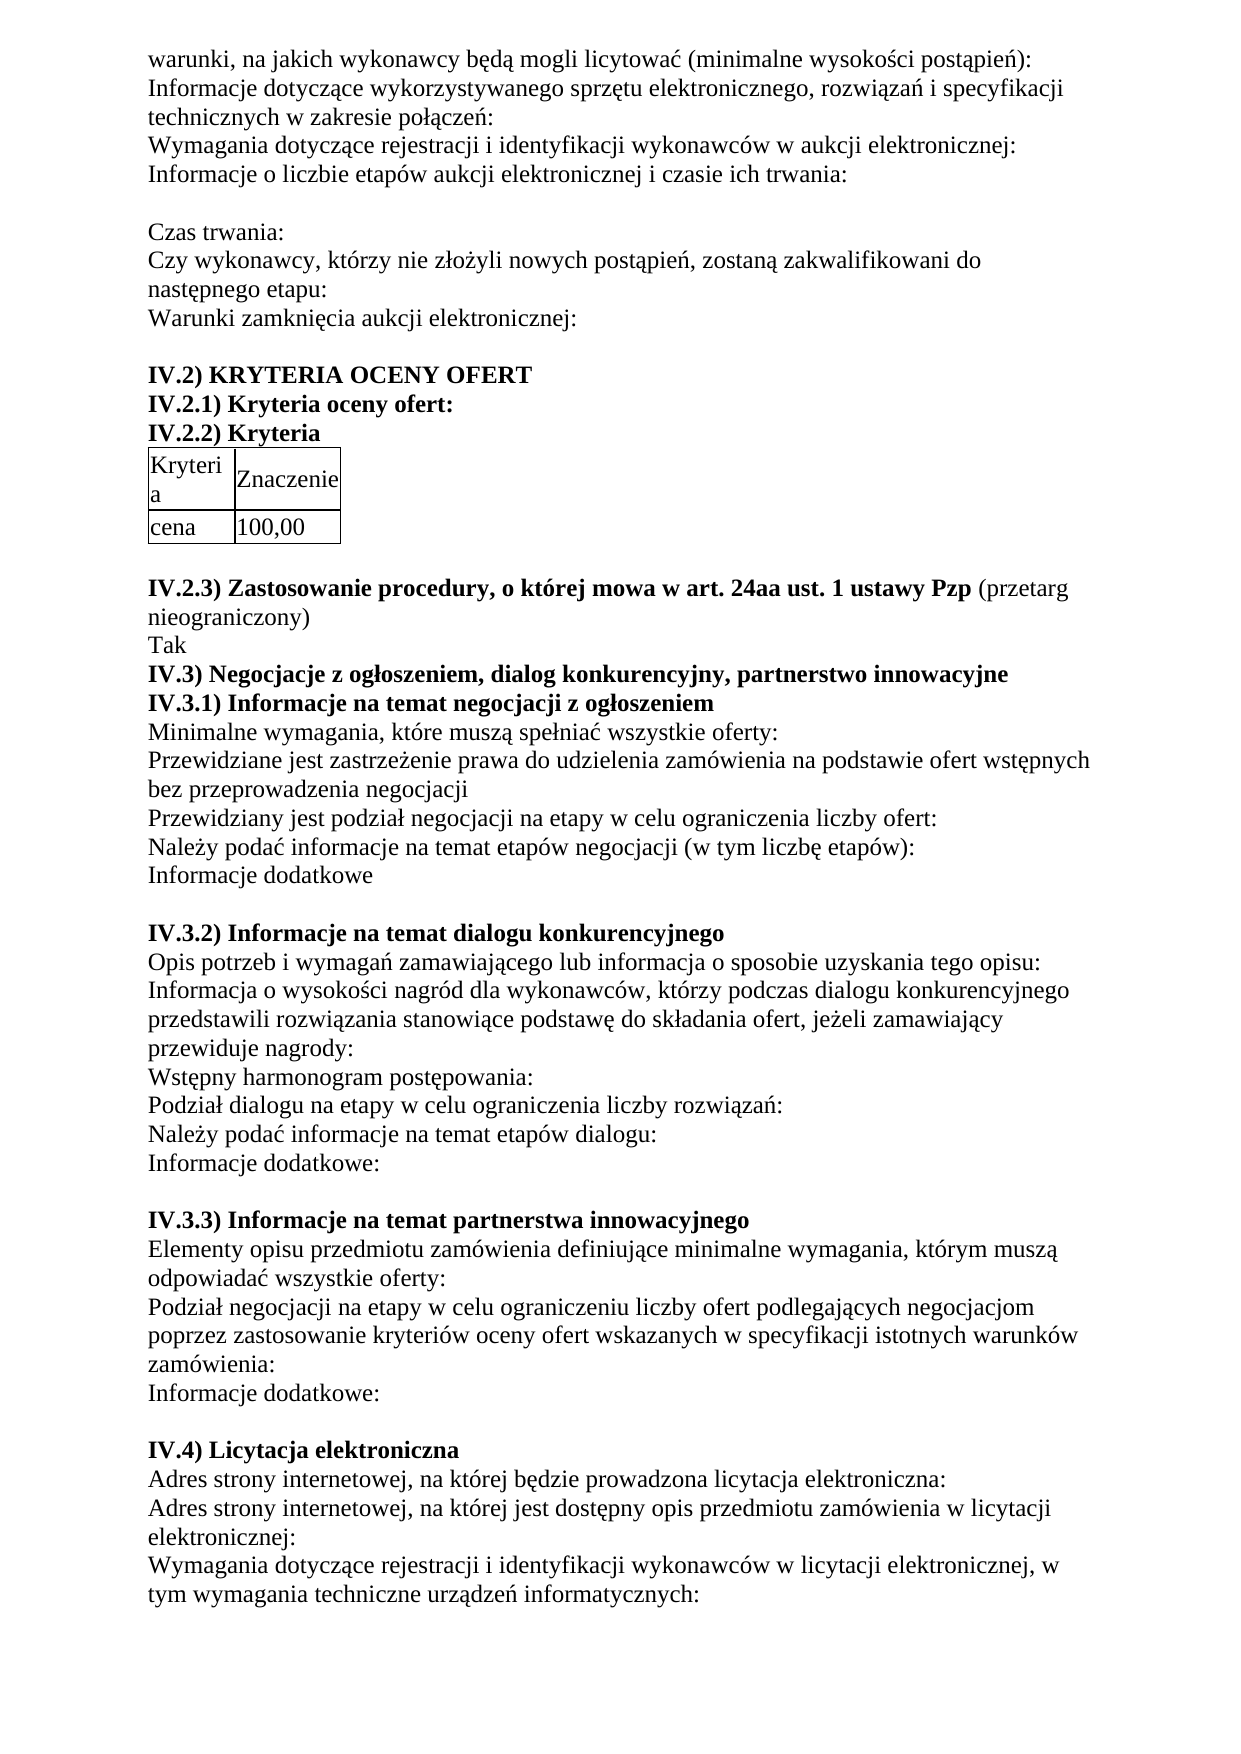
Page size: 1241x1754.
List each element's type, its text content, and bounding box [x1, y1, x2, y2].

text Wymagania dotyczące rejestracji i identyfikacji wykonawców w licytacji elektronicznej, w tym wymagania techniczne urządzeń informatycznych: [148, 1550, 1093, 1608]
text Czas trwania: Czy wykonawcy, którzy nie złożyli nowych postąpień, zostaną zakwalifikowani do następnego etapu: Warunki zamknięcia aukcji elektronicznej: IV.2) KRYTERIA OCENY OFERT IV.2.1) Kryteria oceny ofert: IV.2.2) Kryteria [148, 188, 1093, 447]
table_header Znaczenie [236, 448, 340, 509]
table_cell 100,00 [236, 511, 340, 542]
table_header Kryteria [149, 448, 235, 509]
text Adres strony internetowej, na której jest dostępny opis przedmiotu zamówienia w licytacji elektronicznej: [148, 1493, 1093, 1550]
text IV.2.3) Zastosowanie procedury, o której mowa w art. 24aa ust. 1 ustawy Pzp (przetarg nieograniczony) Tak IV.3) Negocjacje z ogłoszeniem, dialog konkurencyjny, partnerstwo innowacyjne IV.3.1) Informacje na temat negocjacji z ogłoszeniem Minimalne wymagania, które muszą spełniać wszystkie oferty: Przewidziane jest zastrzeżenie prawa do udzielenia zamówienia na podstawie ofert wstępnych bez przeprowadzenia negocjacji Przewidziany jest podział negocjacji na etapy w celu ograniczenia liczby ofert: Należy podać informacje na temat etapów negocjacji (w tym liczbę etapów): Informacje dodatkowe IV.3.2) Informacje na temat dialogu konkurencyjnego Opis potrzeb i wymagań zamawiającego lub informacja o sposobie uzyskania tego opisu: Informacja o wysokości nagród dla wykonawców, którzy podczas dialogu konkurencyjnego przedstawili rozwiązania stanowiące podstawę do składania ofert, jeżeli zamawiający przewiduje nagrody: Wstępny harmonogram postępowania: Podział dialogu na etapy w celu ograniczenia liczby rozwiązań: Należy podać informacje na temat etapów dialogu: Informacje dodatkowe: IV.3.3) Informacje na temat partnerstwa innowacyjnego Elementy opisu przedmiotu zamówienia definiujące minimalne wymagania, którym muszą odpowiadać wszystkie oferty: Podział negocjacji na etapy w celu ograniczeniu liczby ofert podlegających negocjacjom poprzez zastosowanie kryteriów oceny ofert wskazanych w specyfikacji istotnych warunków zamówienia: Informacje dodatkowe: IV.4) Licytacja elektroniczna Adres strony internetowej, na której będzie prowadzona licytacja elektroniczna: [148, 544, 1093, 1493]
table_cell cena [149, 511, 234, 542]
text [148, 44, 1093, 188]
